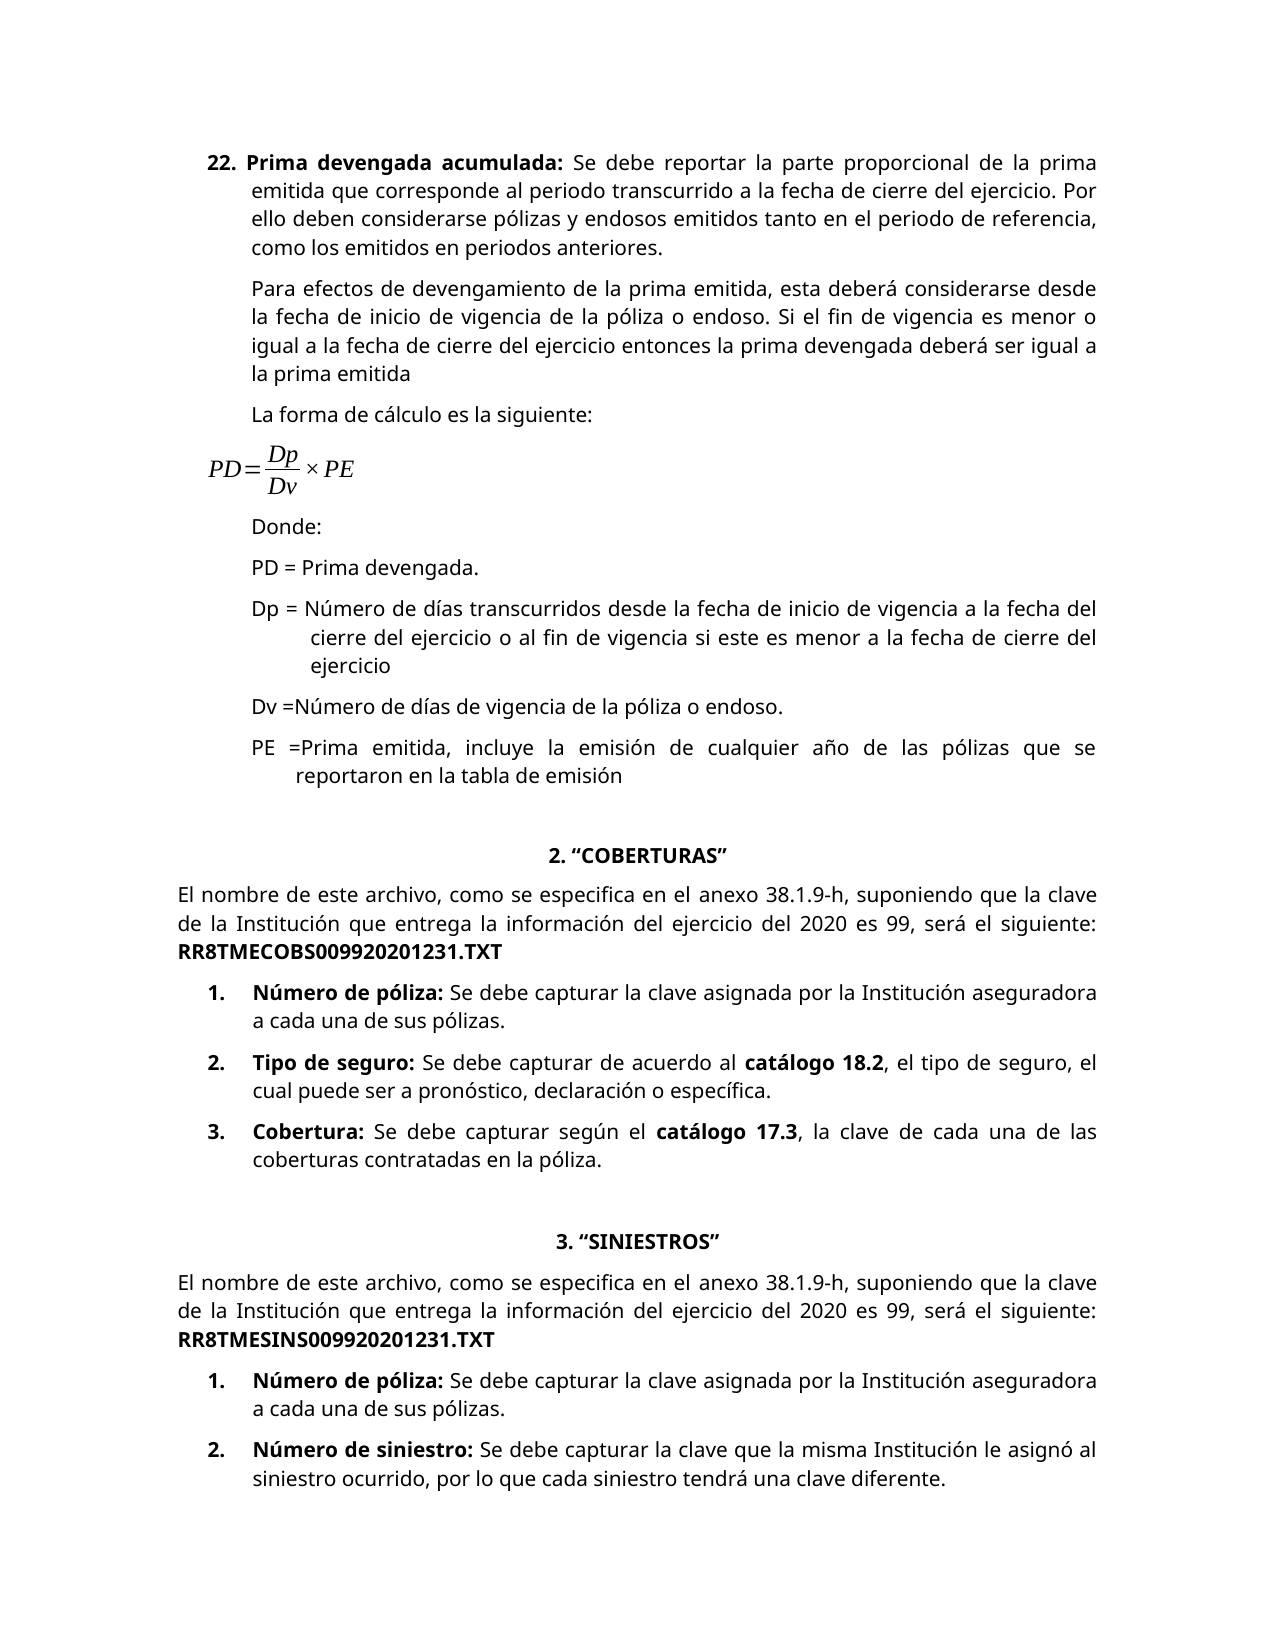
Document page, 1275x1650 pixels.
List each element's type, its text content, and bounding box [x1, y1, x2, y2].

text 2. Número de siniestro: Se debe capturar la clave que la misma Institución le asignó al siniestro ocurrido, por lo que cada siniestro tendrá una clave diferente. [207, 1435, 1098, 1492]
text 2. Tipo de seguro: Se debe capturar de acuerdo al catálogo 18.2, el tipo de seguro, el cual puede ser a pronóstico, declaración o específica. [207, 1048, 1098, 1104]
text 1. Número de póliza: Se debe capturar la clave asignada por la Institución aseguradora a cada una de sus pólizas. [207, 978, 1098, 1035]
text Para efectos de devengamiento de la prima emitida, esta deberá considerarse desde la fecha de inicio de vigencia de la póliza o endoso. Si el fin de vigencia es menor o igual a la fecha de cierre del ejercicio entonces la prima devengada deberá ser igual a la prima emitida [251, 274, 1098, 388]
text 3. “SINIESTROS” [177, 1227, 1098, 1256]
text PE =Prima emitida, incluye la emisión de cualquier año de las pólizas que se reportaron en la tabla de emisión [251, 733, 1098, 790]
text 22. Prima devengada acumulada: Se debe reportar la parte proporcional de la prima emitida que corresponde al periodo transcurrido a la fecha de cierre del ejercicio. Por ello deben considerarse pólizas y endosos emitidos tanto en el periodo de referencia, como los emitidos en periodos anteriores. [207, 148, 1098, 261]
text La forma de cálculo es la siguiente: [251, 400, 1098, 428]
text Donde: [251, 512, 1098, 541]
text El nombre de este archivo, como se especifica en el anexo 38.1.9-h, suponiendo que la clave de la Institución que entrega la información del ejercicio del 2020 es 99, será el siguiente: RR8TMECOBS009920201231.TXT [177, 880, 1098, 966]
text Dv =Número de días de vigencia de la póliza o endoso. [251, 692, 1098, 721]
text PD = Prima devengada. [251, 553, 1098, 582]
text 1. Número de póliza: Se debe capturar la clave asignada por la Institución aseguradora a cada una de sus pólizas. [207, 1366, 1098, 1423]
text 3. Cobertura: Se debe capturar según el catálogo 17.3, la clave de cada una de las coberturas contratadas en la póliza. [207, 1117, 1098, 1174]
text El nombre de este archivo, como se especifica en el anexo 38.1.9-h, suponiendo que la clave de la Institución que entrega la información del ejercicio del 2020 es 99, será el siguiente: RR8TMESINS009920201231.TXT [177, 1268, 1098, 1353]
text Dp = Número de días transcurridos desde la fecha de inicio de vigencia a la fecha del cierre del ejercicio o al fin de vigencia si este es menor a la fecha de cierre del ejercicio [251, 594, 1098, 680]
text 2. “COBERTURAS” [177, 841, 1098, 870]
